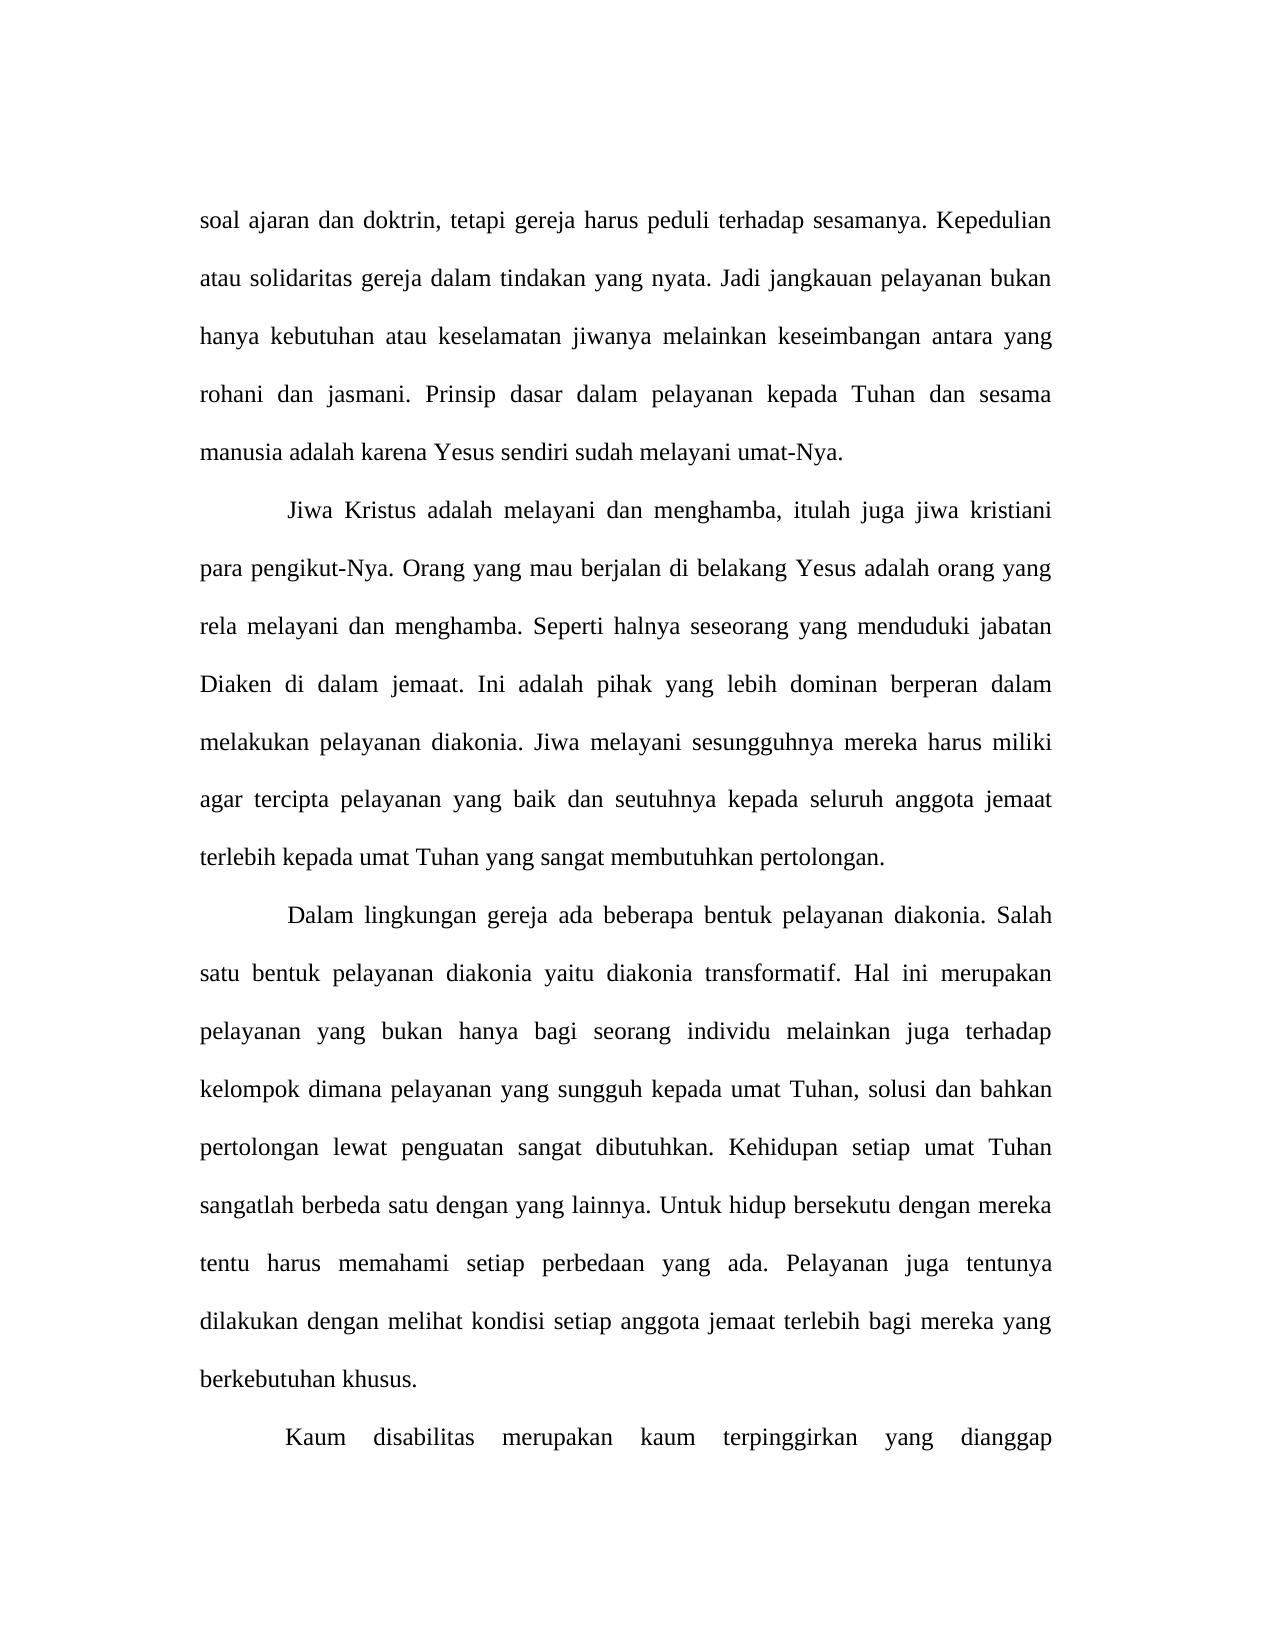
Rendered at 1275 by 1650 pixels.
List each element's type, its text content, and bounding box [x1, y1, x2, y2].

text soal ajaran dan doktrin, tetapi gereja harus peduli terhadap sesamanya. Kepedulian atau solidaritas gereja dalam tindakan yang nyata. Jadi jangkauan pelayanan bukan hanya kebutuhan atau keselamatan jiwanya melainkan keseimbangan antara yang rohani dan jasmani. Prinsip dasar dalam pelayanan kepada Tuhan dan sesama manusia adalah karena Yesus sendiri sudah melayani umat-Nya. [199, 182, 1053, 472]
text Dalam lingkungan gereja ada beberapa bentuk pelayanan diakonia. Salah satu bentuk pelayanan diakonia yaitu diakonia transformatif. Hal ini merupakan pelayanan yang bukan hanya bagi seorang individu melainkan juga terhadap kelompok dimana pelayanan yang sungguh kepada umat Tuhan, solusi dan bahkan pertolongan lewat penguatan sangat dibutuhkan. Kehidupan setiap umat Tuhan sangatlah berbeda satu dengan yang lainnya. Untuk hidup bersekutu dengan mereka tentu harus memahami setiap perbedaan yang ada. Pelayanan juga tentunya dilakukan dengan melihat kondisi setiap anggota jemaat terlebih bagi mereka yang berkebutuhan khusus. [199, 877, 1053, 1399]
text Jiwa Kristus adalah melayani dan menghamba, itulah juga jiwa kristiani para pengikut-Nya. Orang yang mau berjalan di belakang Yesus adalah orang yang rela melayani dan menghamba. Seperti halnya seseorang yang menduduki jabatan Diaken di dalam jemaat. Ini adalah pihak yang lebih dominan berperan dalam melakukan pelayanan diakonia. Jiwa melayani sesungguhnya mereka harus miliki agar tercipta pelayanan yang baik dan seutuhnya kepada seluruh anggota jemaat terlebih kepada umat Tuhan yang sangat membutuhkan pertolongan. [199, 472, 1053, 877]
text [199, 1399, 1053, 1457]
